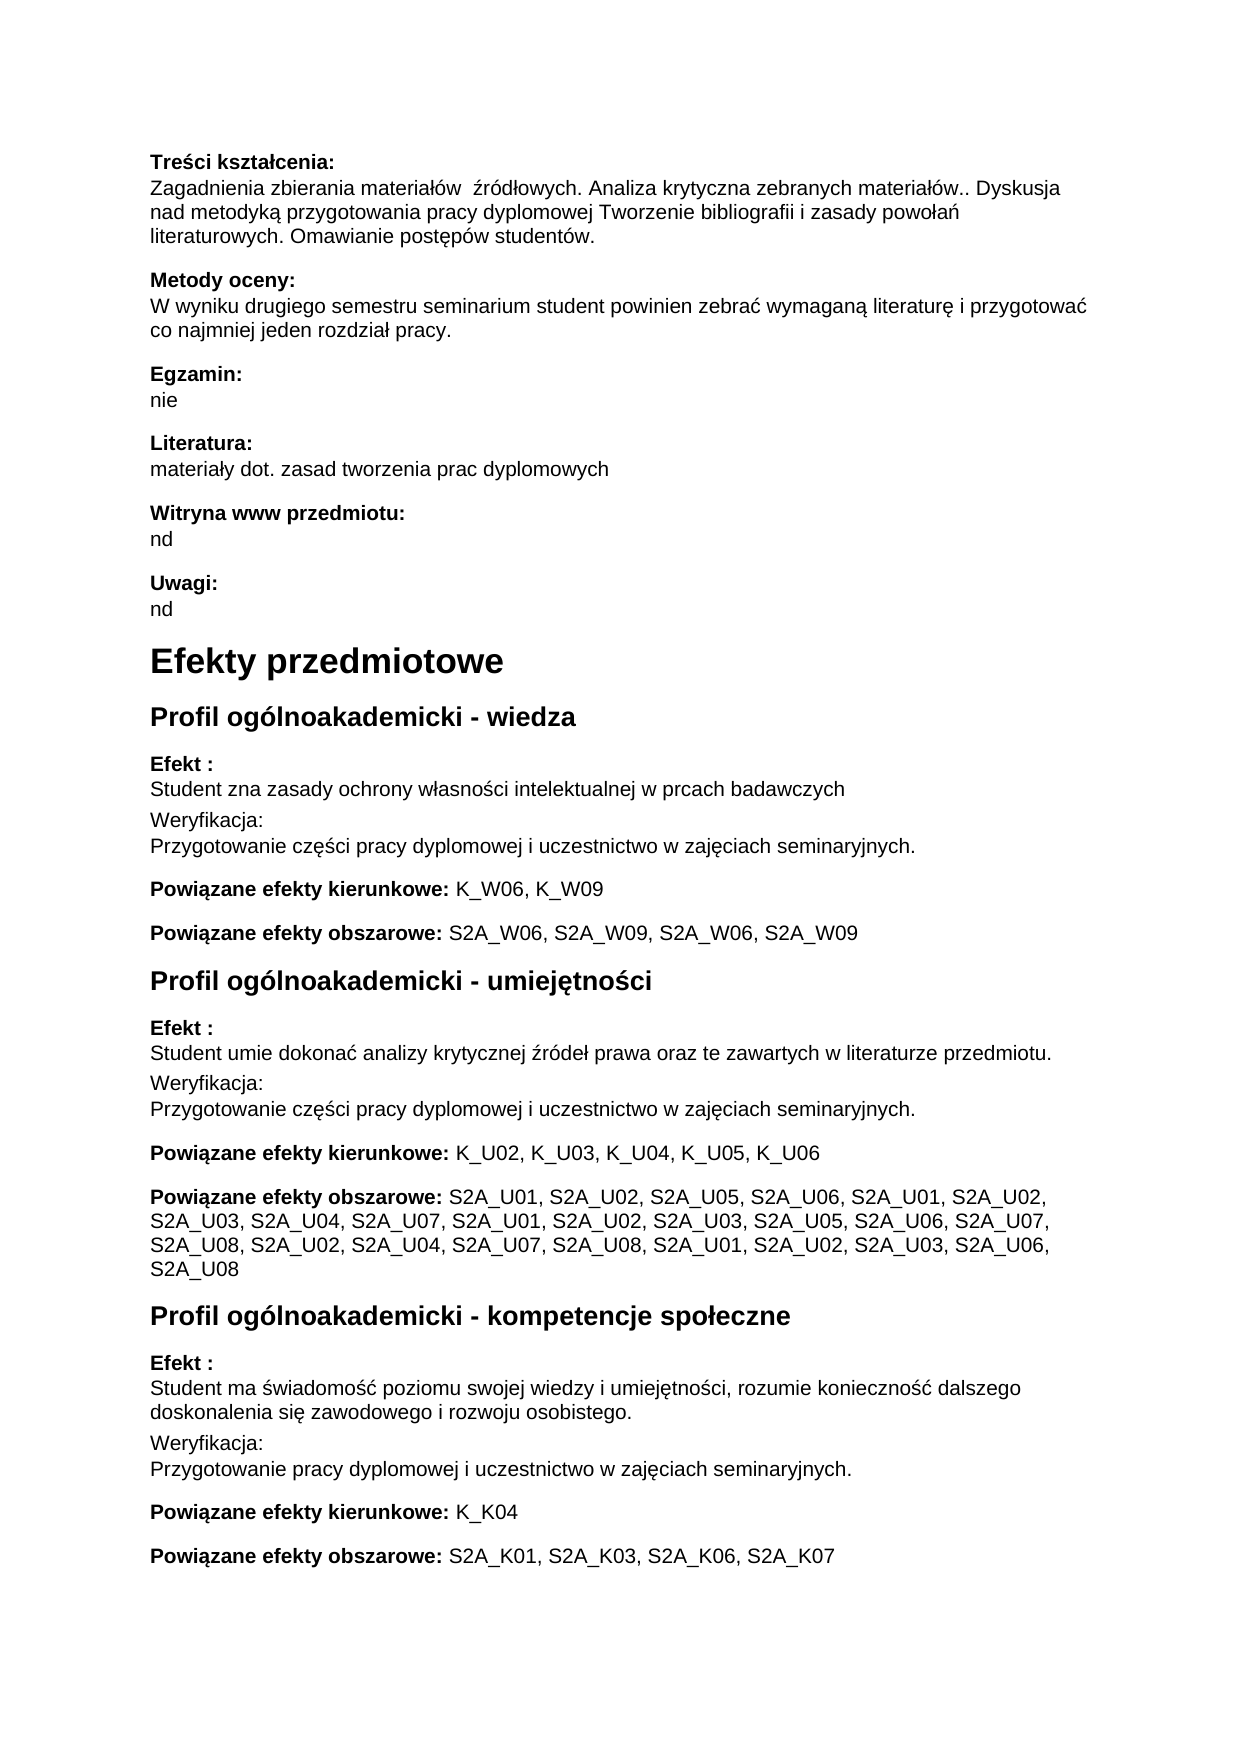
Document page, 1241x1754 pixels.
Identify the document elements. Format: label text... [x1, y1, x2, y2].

text Przygotowanie pracy dyplomowej i uczestnictwo w zajęciach seminaryjnych. [150, 1456, 1090, 1480]
text Egzamin: [150, 361, 1090, 385]
text Efekt : [150, 752, 1090, 776]
text nie [150, 387, 1090, 411]
text Powiązane efekty obszarowe: S2A_W06, S2A_W09, S2A_W06, S2A_W09 [150, 921, 1090, 945]
text Witryna www przedmiotu: [150, 501, 1090, 525]
text Student ma świadomość poziomu swojej wiedzy i umiejętności, rozumie konieczność dalszego doskonalenia się zawodowego i rozwoju osobistego. [150, 1376, 1090, 1424]
subtitle Profil ogólnoakademicki - umiejętności [150, 965, 1090, 996]
text Efekt : [150, 1016, 1090, 1040]
text Powiązane efekty kierunkowe: K_W06, K_W09 [150, 877, 1090, 901]
text Powiązane efekty kierunkowe: K_U02, K_U03, K_U04, K_U05, K_U06 [150, 1141, 1090, 1165]
text Powiązane efekty obszarowe: S2A_K01, S2A_K03, S2A_K06, S2A_K07 [150, 1544, 1090, 1568]
text Metody oceny: [150, 268, 1090, 292]
subtitle Efekty przedmiotowe [150, 641, 1090, 681]
text Student zna zasady ochrony własności intelektualnej w prcach badawczych [150, 777, 1090, 801]
text nd [150, 597, 1090, 621]
text Przygotowanie części pracy dyplomowej i uczestnictwo w zajęciach seminaryjnych. [150, 1097, 1090, 1121]
text Powiązane efekty obszarowe: S2A_U01, S2A_U02, S2A_U05, S2A_U06, S2A_U01, S2A_U02, S2A_U03, S2A_U04, S2A_U07, S2A_U01, S2A_U02, S2A_U03, S2A_U05, S2A_U06, S2A_U07, S2A_U08, S2A_U02, S2A_U04, S2A_U07, S2A_U08, S2A_U01, S2A_U02, S2A_U03, S2A_U06, S2A_U08 [150, 1184, 1090, 1280]
text materiały dot. zasad tworzenia prac dyplomowych [150, 457, 1090, 481]
text Efekt : [150, 1351, 1090, 1375]
text Przygotowanie części pracy dyplomowej i uczestnictwo w zajęciach seminaryjnych. [150, 833, 1090, 857]
text Literatura: [150, 431, 1090, 455]
text Powiązane efekty kierunkowe: K_K04 [150, 1500, 1090, 1524]
text Weryfikacja: [150, 1071, 1090, 1095]
text Zagadnienia zbierania materiałów źródłowych. Analiza krytyczna zebranych materiałów.. Dyskusja nad metodyką przygotowania pracy dyplomowej Tworzenie bibliografii i zasady powołań literaturowych. Omawianie postępów studentów. [150, 176, 1090, 248]
subtitle Profil ogólnoakademicki - wiedza [150, 701, 1090, 732]
text Uwagi: [150, 571, 1090, 595]
text Weryfikacja: [150, 807, 1090, 831]
text Weryfikacja: [150, 1430, 1090, 1454]
text nd [150, 527, 1090, 551]
text W wyniku drugiego semestru seminarium student powinien zebrać wymaganą literaturę i przygotować co najmniej jeden rozdział pracy. [150, 294, 1090, 342]
text Student umie dokonać analizy krytycznej źródeł prawa oraz te zawartych w literaturze przedmiotu. [150, 1041, 1090, 1065]
subtitle Profil ogólnoakademicki - kompetencje społeczne [150, 1300, 1090, 1331]
text Treści kształcenia: [150, 150, 1090, 174]
